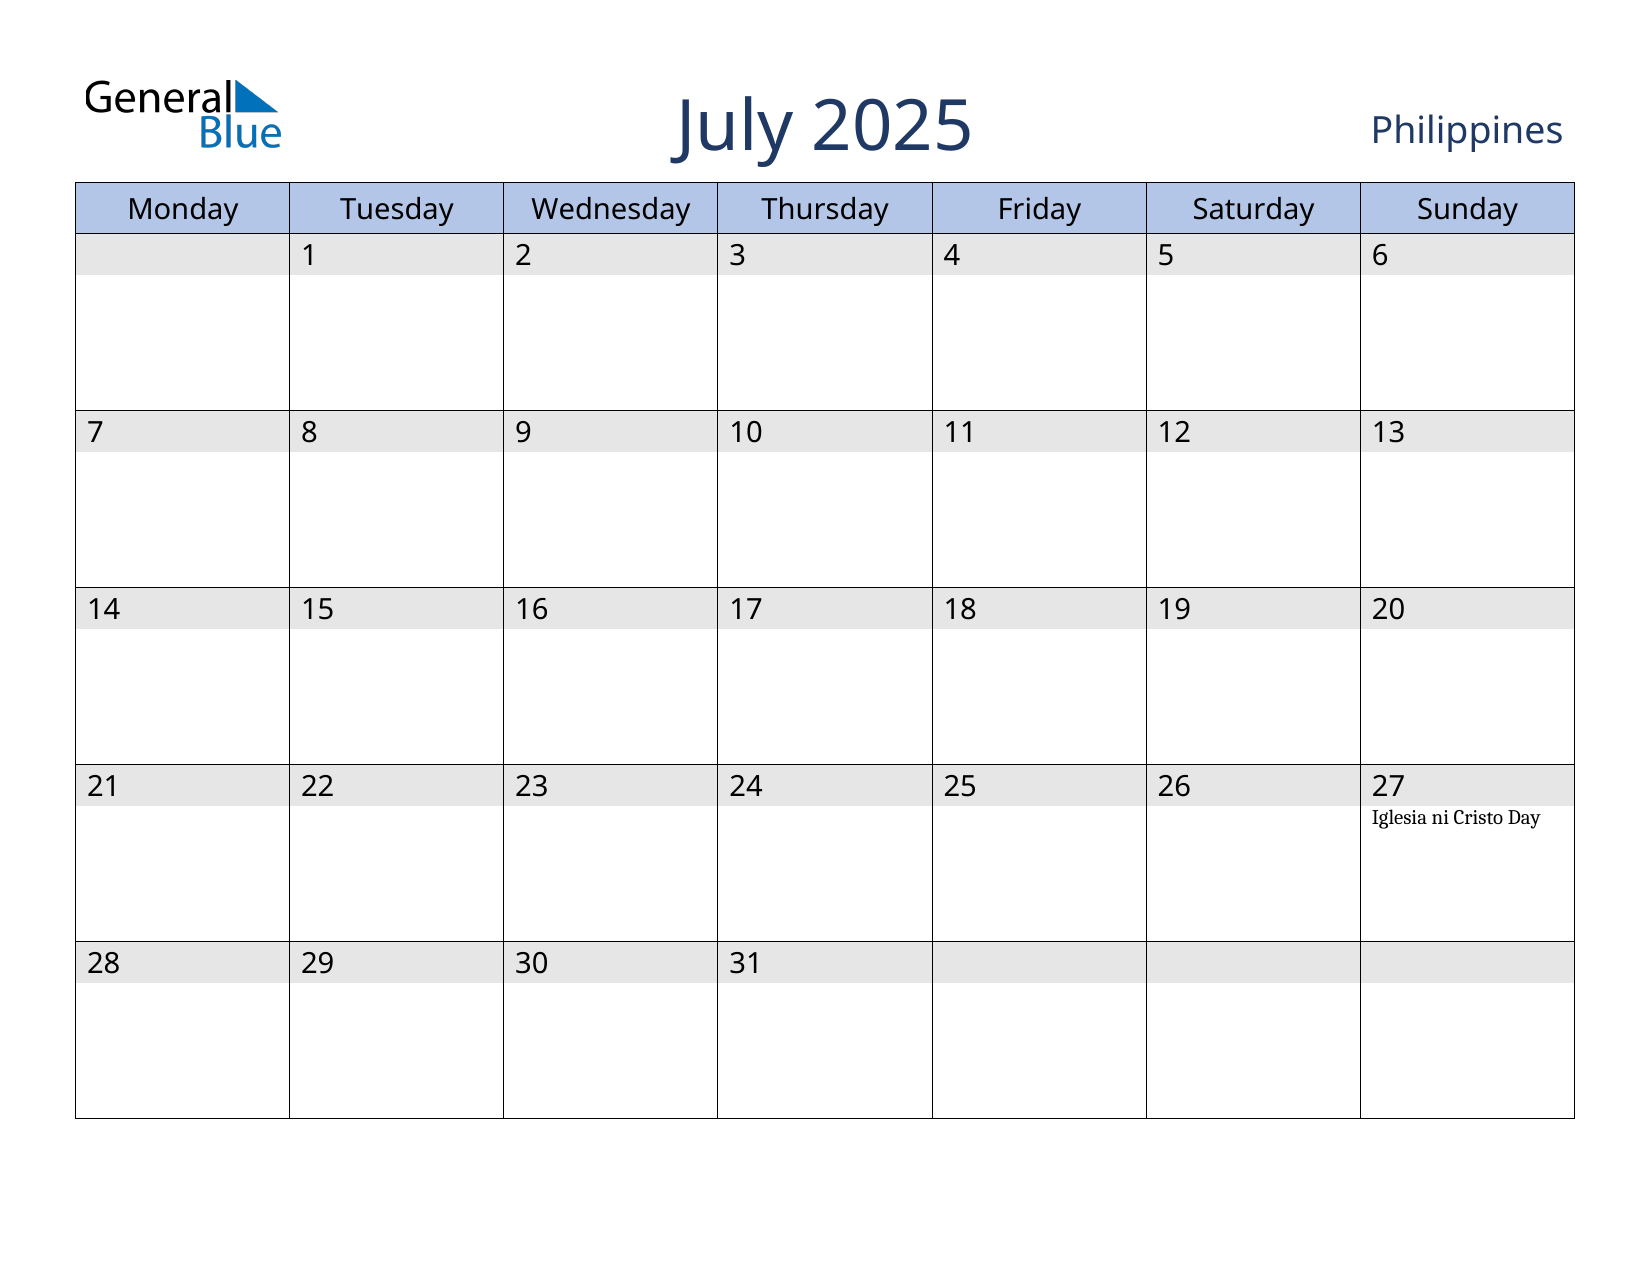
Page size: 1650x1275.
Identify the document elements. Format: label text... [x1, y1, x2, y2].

table_cell 11 [933, 411, 1146, 452]
table_cell [290, 806, 503, 941]
table_cell 14 [76, 588, 289, 629]
table_cell [1147, 983, 1360, 1118]
table_cell [718, 629, 932, 764]
table_cell 30 [504, 942, 717, 983]
table_cell 4 [933, 234, 1146, 275]
table_cell [76, 629, 289, 764]
table_cell [76, 452, 289, 587]
table_cell [504, 806, 717, 941]
table_cell 22 [290, 765, 503, 806]
table_cell [76, 234, 289, 275]
table_cell 31 [718, 942, 932, 983]
table_cell [1147, 942, 1360, 983]
table_cell Saturday [1147, 183, 1360, 233]
table_cell [933, 983, 1146, 1118]
table_cell 13 [1361, 411, 1574, 452]
table_cell [933, 452, 1146, 587]
table_cell [290, 275, 503, 410]
table_cell 12 [1147, 411, 1360, 452]
table_cell [718, 983, 932, 1118]
table_cell 19 [1147, 588, 1360, 629]
table_cell [76, 275, 289, 410]
table_cell [1147, 629, 1360, 764]
table_cell Wednesday [504, 183, 717, 233]
table_cell [76, 806, 289, 941]
table_header July 2025 [504, 75, 1146, 182]
table_cell 17 [718, 588, 932, 629]
table_cell 6 [1361, 234, 1574, 275]
table_cell [718, 806, 932, 941]
table_cell [1147, 275, 1360, 410]
table_cell [504, 983, 717, 1118]
table_cell 1 [290, 234, 503, 275]
table_cell [933, 629, 1146, 764]
picture [86, 80, 281, 148]
table_cell [718, 275, 932, 410]
table_cell Iglesia ni Cristo Day [1361, 806, 1574, 941]
table_cell 25 [933, 765, 1146, 806]
table_cell [504, 452, 717, 587]
table_cell 10 [718, 411, 932, 452]
table_cell 28 [76, 942, 289, 983]
table_cell [1361, 452, 1574, 587]
table_cell 21 [76, 765, 289, 806]
table_cell 24 [718, 765, 932, 806]
table_cell 7 [76, 411, 289, 452]
table_cell 27 [1361, 765, 1574, 806]
table_cell [933, 275, 1146, 410]
table_cell [1147, 806, 1360, 941]
table_cell 23 [504, 765, 717, 806]
table_cell [290, 983, 503, 1118]
table_cell 26 [1147, 765, 1360, 806]
table_cell [1361, 629, 1574, 764]
table_header [76, 75, 503, 182]
table_cell [1361, 942, 1574, 983]
table_cell [290, 629, 503, 764]
table_cell 2 [504, 234, 717, 275]
table_cell [504, 629, 717, 764]
table_cell 15 [290, 588, 503, 629]
table_cell [1147, 452, 1360, 587]
table_cell Monday [76, 183, 289, 233]
table_cell [1361, 275, 1574, 410]
table_cell [933, 942, 1146, 983]
table_cell 20 [1361, 588, 1574, 629]
table_cell 5 [1147, 234, 1360, 275]
table_header Philippines [1146, 75, 1574, 182]
table_cell 8 [290, 411, 503, 452]
table_cell 3 [718, 234, 932, 275]
table_cell Thursday [718, 183, 932, 233]
table_cell 9 [504, 411, 717, 452]
table_cell Tuesday [290, 183, 503, 233]
table_cell 29 [290, 942, 503, 983]
table_cell Sunday [1361, 183, 1574, 233]
table_cell [933, 806, 1146, 941]
table_cell [504, 275, 717, 410]
table_cell [76, 983, 289, 1118]
table_cell [1361, 983, 1574, 1118]
table_cell Friday [933, 183, 1146, 233]
table_cell 18 [933, 588, 1146, 629]
table_cell 16 [504, 588, 717, 629]
table_cell [290, 452, 503, 587]
table_cell [718, 452, 932, 587]
